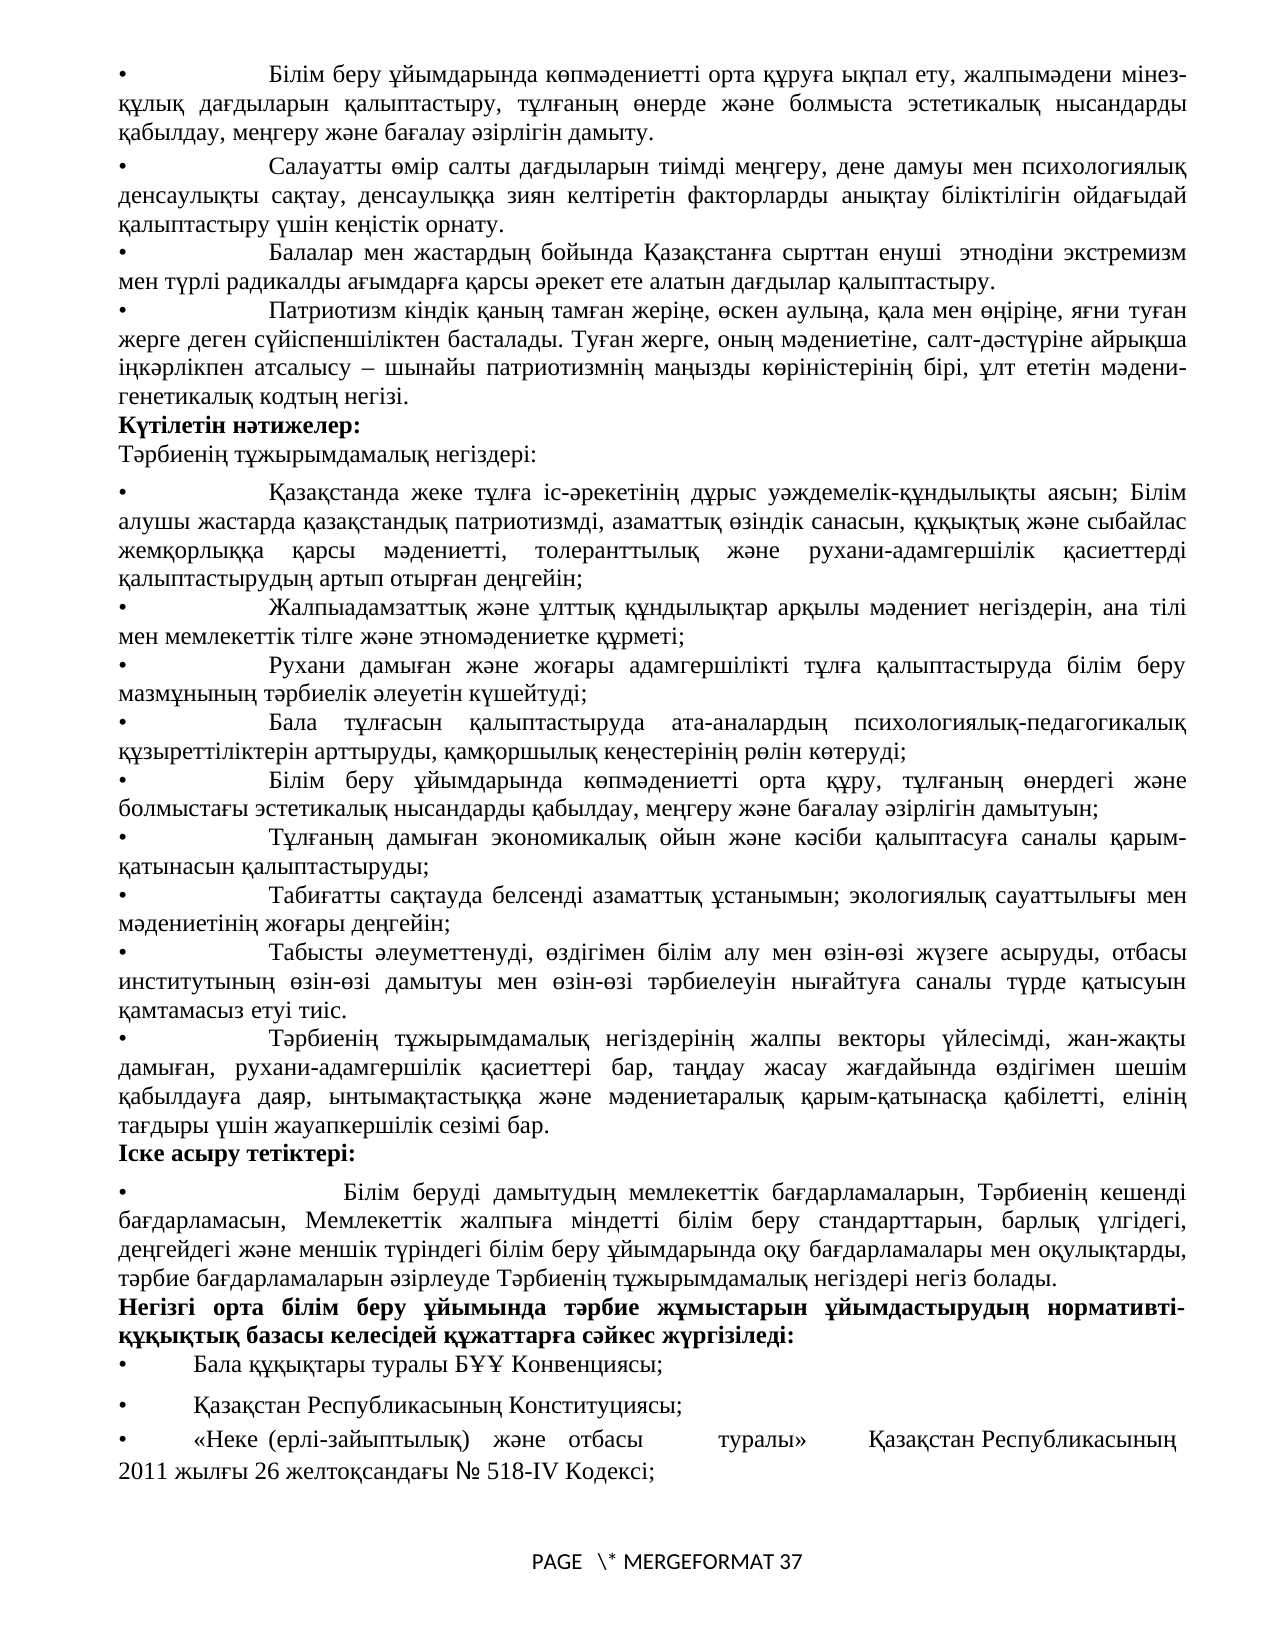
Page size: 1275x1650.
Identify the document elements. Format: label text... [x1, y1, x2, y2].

text Күтілетін нәтижелер: [118, 410, 1187, 439]
list Білім беруді дамытудың мемлекеттік бағдарламаларын, Тәрбиенің кешенді бағдарламасын, Мемлекеттік жалпыға міндетті білім беру стандарттарын, барлық үлгідегі, деңгейдегі және меншік түріндегі білім беру ұйымдарында оқу бағдарламалары мен оқулықтарды, тәрбие бағдарламаларын әзірлеуде Тәрбиенің тұжырымдамалық негіздері негіз болады. [118, 1177, 1187, 1292]
text Негізгі орта білім беру ұйымында тәрбие жұмыстарын ұйымдастырудың нормативті-құқықтық базасы келесідей құжаттарға сәйкес жүргізіледі: [118, 1292, 1185, 1349]
list Бала тұлғасын қалыптастыруда ата-аналардың психологиялық-педагогикалық құзыреттіліктерін арттыруды, қамқоршылық кеңестерінің рөлін көтеруді; [118, 707, 1187, 765]
list Тәрбиенің тұжырымдамалық негіздерінің жалпы векторы үйлесімді, жан-жақты дамыған, рухани-адамгершілік қасиеттері бар, таңдау жасау жағдайында өздігімен шешім қабылдауға даяр, ынтымақтастыққа және мәдениетаралық қарым-қатынасқа қабілетті, елінің тағдыры үшін жауапкершілік сезімі бар. [118, 1023, 1187, 1138]
list Салауатты өмір салты дағдыларын тиімді меңгеру, дене дамуы мен психологиялық денсаулықты сақтау, денсаулыққа зиян келтіретін факторларды анықтау біліктілігін ойдағыдай қалыптастыру үшін кеңістік орнату. [118, 151, 1187, 237]
list Білім беру ұйымдарында көпмәдениетті орта құруға ықпал ету, жалпымәдени мінез-құлық дағдыларын қалыптастыру, тұлғаның өнерде және болмыста эстетикалық нысандарды қабылдау, меңгеру және бағалау әзірлігін дамыту. [118, 59, 1187, 145]
text Тәрбиенің тұжырымдамалық негіздері: [118, 439, 1187, 468]
list Бала құқықтары туралы БҰҰ Конвенциясы; [118, 1349, 1185, 1378]
list Тұлғаның дамыған экономикалық ойын және кәсіби қалыптасуға саналы қарым-қатынасын қалыптастыруды; [118, 822, 1187, 880]
text Іске асыру тетіктері: [118, 1138, 1187, 1167]
list Білім беру ұйымдарында көпмәдениетті орта құру, тұлғаның өнердегі және болмыстағы эстетикалық нысандарды қабылдау, меңгеру және бағалау әзірлігін дамытуын; [118, 765, 1187, 822]
list Қазақстан Республикасының Конституциясы; [118, 1390, 1185, 1419]
list Жалпыадамзаттық және ұлттық құндылықтар арқылы мәдениет негіздерін, ана тілі мен мемлекеттік тілге және этномәдениетке құрметі; [118, 592, 1187, 650]
list Табиғатты сақтауда белсенді азаматтық ұстанымын; экологиялық сауаттылығы мен мәдениетінің жоғары деңгейін; [118, 880, 1187, 937]
list Балалар мен жастардың бойында Қазақстанға сырттан енуші этнодіни экстремизм мен түрлі радикалды ағымдарға қарсы әрекет ете алатын дағдылар қалыптастыру. [118, 237, 1187, 295]
list Патриотизм кіндік қаның тамған жеріңе, өскен аулыңа, қала мен өңіріңе, яғни туған жерге деген сүйіспеншіліктен басталады. Туған жерге, оның мәдениетіне, салт-дәстүріне айрықша іңкәрлікпен атсалысу – шынайы патриотизмнің маңызды көріністерінің бірі, ұлт ететін мәдени-генетикалық кодтың негізі. [118, 295, 1187, 410]
list Қазақстанда жеке тұлға іс-әрекетінің дұрыс уәждемелік-құндылықты аясын; Білім алушы жастарда қазақстандық патриотизмді, азаматтық өзіндік санасын, құқықтық және сыбайлас жемқорлыққа қарсы мәдениетті, толеранттылық және рухани-адамгершілік қасиеттерді қалыптастырудың артып отырған деңгейін; [118, 477, 1187, 592]
list «Неке (ерлі-зайыптылық) және отбасы туралы» Қазақстан Республикасының 2011 жылғы 26 желтоқсандағы № 518-IV Кодексі; [118, 1424, 1185, 1487]
list Рухани дамыған және жоғары адамгершілікті тұлға қалыптастыруда білім беру мазмұнының тәрбиелік әлеуетін күшейтуді; [118, 650, 1187, 707]
list Табысты әлеуметтенуді, өздігімен білім алу мен өзін-өзі жүзеге асыруды, отбасы институтының өзін-өзі дамытуы мен өзін-өзі тәрбиелеуін нығайтуға саналы түрде қатысуын қамтамасыз етуі тиіс. [118, 937, 1187, 1023]
